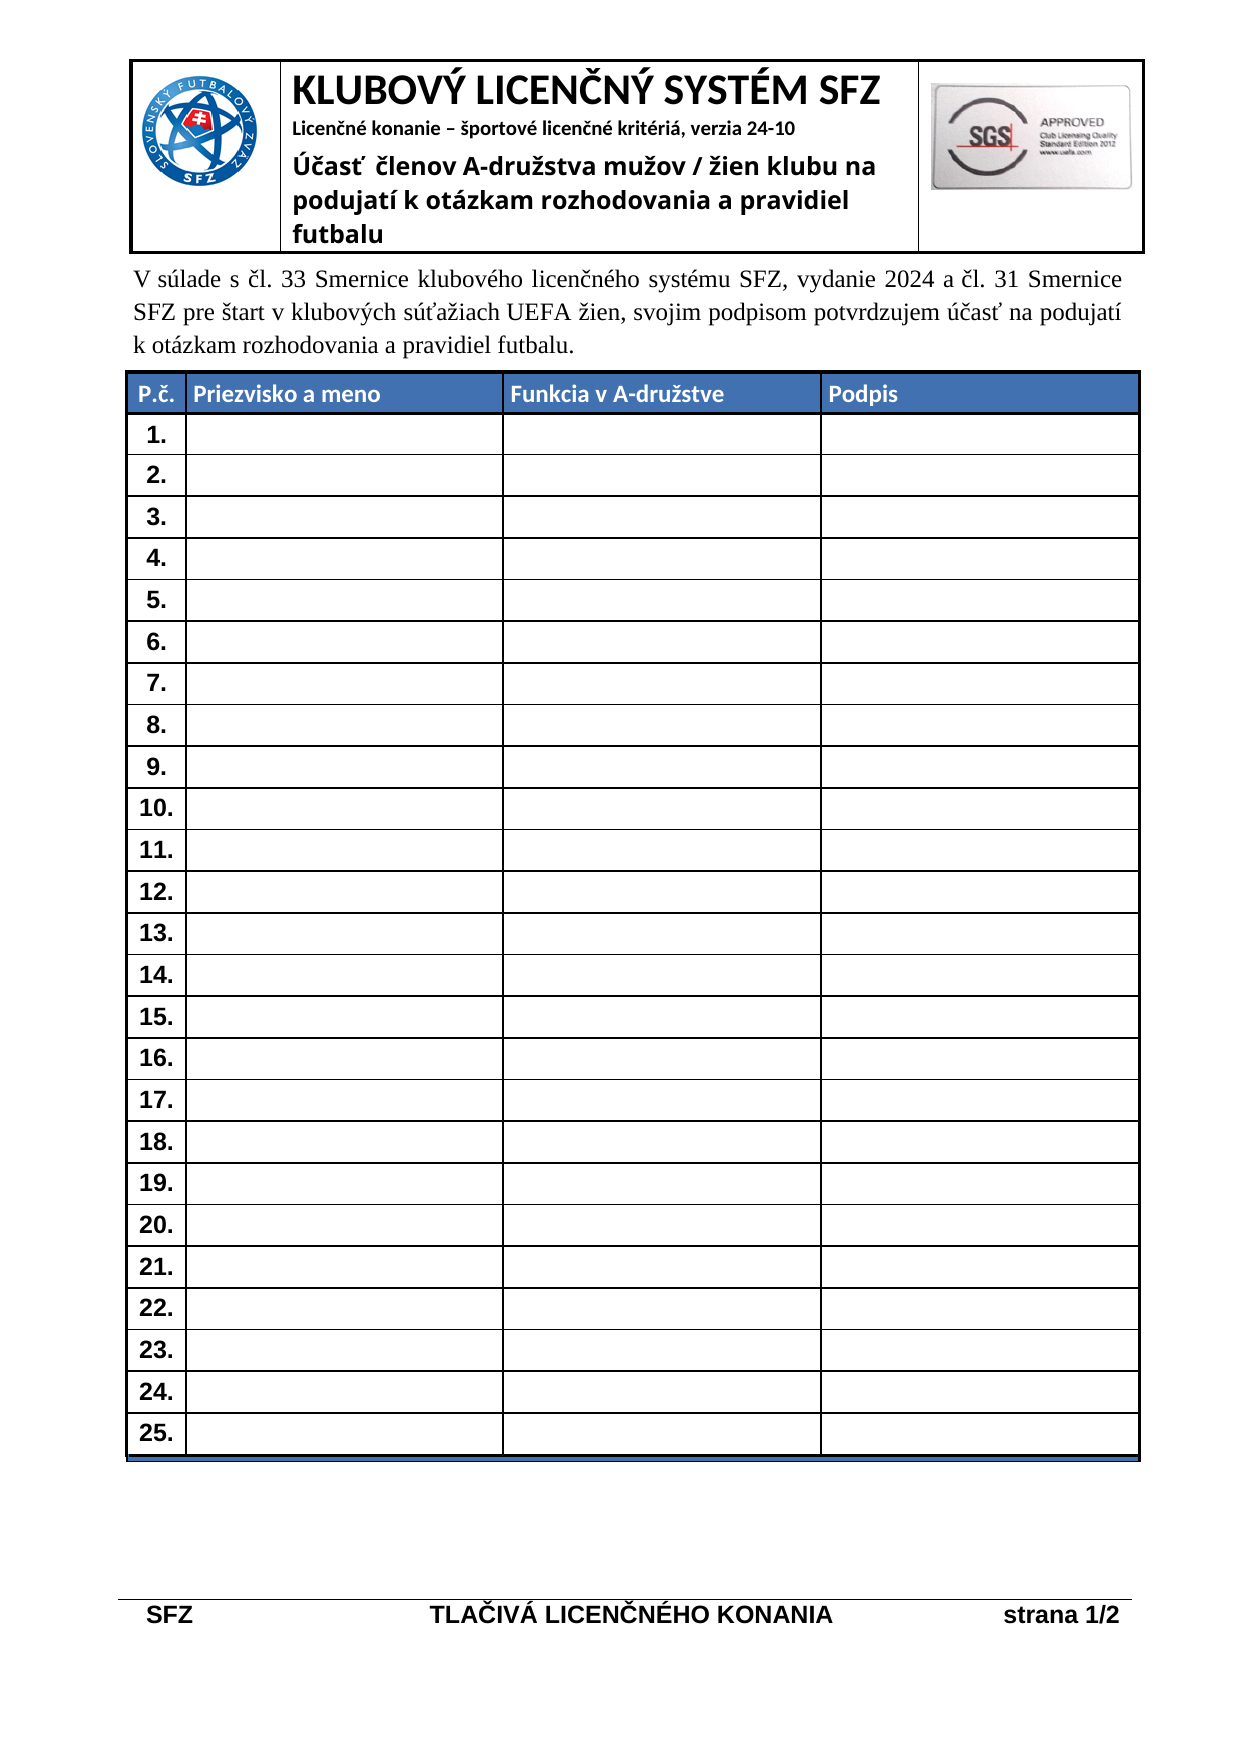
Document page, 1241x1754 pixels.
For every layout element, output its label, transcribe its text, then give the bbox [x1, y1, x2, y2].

table_cell 8. [128, 705, 185, 745]
table_cell 9. [128, 747, 185, 787]
table_header [133, 62, 280, 251]
table_cell [504, 830, 820, 870]
table_cell [822, 1122, 1138, 1162]
table_cell 12. [128, 872, 185, 912]
table_cell [187, 872, 502, 912]
table_cell 7. [128, 664, 185, 704]
table_cell 24. [128, 1372, 185, 1412]
table_cell [187, 497, 502, 537]
table_cell [187, 830, 502, 870]
table_cell [187, 789, 502, 829]
table_cell [822, 664, 1138, 704]
table_cell [187, 1247, 502, 1287]
table_cell 19. [128, 1164, 185, 1204]
table_cell 3. [128, 497, 185, 537]
text SFZ TLAČIVÁ LICENČNÉHO KONANIA strana 1/2 [118, 1600, 1124, 1629]
table_cell [504, 789, 820, 829]
table_cell 6. [128, 622, 185, 662]
table_cell [187, 1080, 502, 1120]
table_cell [187, 580, 502, 620]
table_cell [128, 1454, 1138, 1461]
table_cell [822, 622, 1138, 662]
table_cell [822, 497, 1138, 537]
table_cell [504, 1164, 820, 1204]
table_header P.č. [128, 374, 185, 412]
table_cell [822, 1205, 1138, 1245]
table_header [919, 62, 1142, 251]
table_cell [504, 1372, 820, 1412]
table_cell 11. [128, 830, 185, 870]
table_cell [822, 539, 1138, 579]
table_cell [504, 1080, 820, 1120]
table_cell [504, 1330, 820, 1370]
table_cell 5. [128, 580, 185, 620]
table_cell [504, 1122, 820, 1162]
table_cell [504, 997, 820, 1037]
table_cell 17. [128, 1080, 185, 1120]
table_cell [504, 872, 820, 912]
table_cell 20. [128, 1205, 185, 1245]
table_cell 1. [128, 415, 185, 454]
table_cell [504, 1205, 820, 1245]
table_cell [822, 872, 1138, 912]
table_cell [187, 1122, 502, 1162]
table_cell [822, 455, 1138, 495]
table_cell [822, 1330, 1138, 1370]
table_cell [187, 1164, 502, 1204]
table_cell [187, 415, 502, 454]
table_cell [187, 1039, 502, 1079]
table_cell 21. [128, 1247, 185, 1287]
table_cell [504, 1414, 820, 1454]
table_header KLUBOVÝ LICENČNÝ SYSTÉM SFZ Licenčné konanie – športové licenčné kritériá, verzia 24-10 Účasť členov A-družstva mužov / žien klubu na podujatí k otázkam rozhodovania a pravidiel futbalu [281, 62, 918, 251]
table_cell [504, 747, 820, 787]
table_cell [187, 914, 502, 954]
table_cell [822, 789, 1138, 829]
table_header Funkcia v A-družstve [504, 374, 820, 412]
table_cell [187, 705, 502, 745]
table_cell [504, 622, 820, 662]
table_cell [504, 1247, 820, 1287]
table_cell [187, 747, 502, 787]
table_cell 23. [128, 1330, 185, 1370]
table_cell [504, 539, 820, 579]
table_cell [187, 1414, 502, 1454]
text V súlade s čl. 33 Smernice klubového licenčného systému SFZ, vydanie 2024 a čl. 31 Smernice SFZ pre štart v klubových súťažiach UEFA žien, svojim podpisom potvrdzujem účasť na podujatí k otázkam rozhodovania a pravidiel futbalu. [133, 264, 1122, 358]
table_cell 22. [128, 1289, 185, 1329]
table_cell [822, 830, 1138, 870]
table_cell 16. [128, 1039, 185, 1079]
table_cell [504, 664, 820, 704]
table_cell [822, 1372, 1138, 1412]
table_cell [822, 1289, 1138, 1329]
table_cell [822, 914, 1138, 954]
table_header Podpis [822, 374, 1138, 412]
table_cell [187, 664, 502, 704]
table_cell [187, 539, 502, 579]
table_cell [187, 1205, 502, 1245]
table_header Priezvisko a meno [187, 374, 502, 412]
table_cell [822, 580, 1138, 620]
table_cell [187, 955, 502, 995]
table_cell 25. [128, 1414, 185, 1454]
table_cell [504, 580, 820, 620]
table_cell [822, 1247, 1138, 1287]
table_cell 13. [128, 914, 185, 954]
picture [931, 83, 1133, 190]
table_cell 15. [128, 997, 185, 1037]
table_cell [822, 997, 1138, 1037]
table_cell [822, 1414, 1138, 1454]
table_cell 18. [128, 1122, 185, 1162]
table_cell [187, 622, 502, 662]
table_cell [504, 415, 820, 454]
table_cell [822, 1080, 1138, 1120]
table_cell [187, 997, 502, 1037]
table_cell [504, 914, 820, 954]
table_cell 2. [128, 455, 185, 495]
table_cell [822, 955, 1138, 995]
table_cell [504, 1039, 820, 1079]
table_cell 4. [128, 539, 185, 579]
table_cell [187, 455, 502, 495]
table_cell [187, 1330, 502, 1370]
table_cell [822, 1039, 1138, 1079]
table_cell 14. [128, 955, 185, 995]
table_cell [504, 497, 820, 537]
table_cell [822, 705, 1138, 745]
table_cell [504, 705, 820, 745]
picture [136, 70, 264, 191]
table_cell [504, 955, 820, 995]
table_cell [187, 1372, 502, 1412]
table_cell [822, 1164, 1138, 1204]
table_cell [822, 415, 1138, 454]
table_cell [187, 1289, 502, 1329]
table_cell [822, 747, 1138, 787]
table_cell 10. [128, 789, 185, 829]
table_cell [504, 455, 820, 495]
table_cell [504, 1289, 820, 1329]
